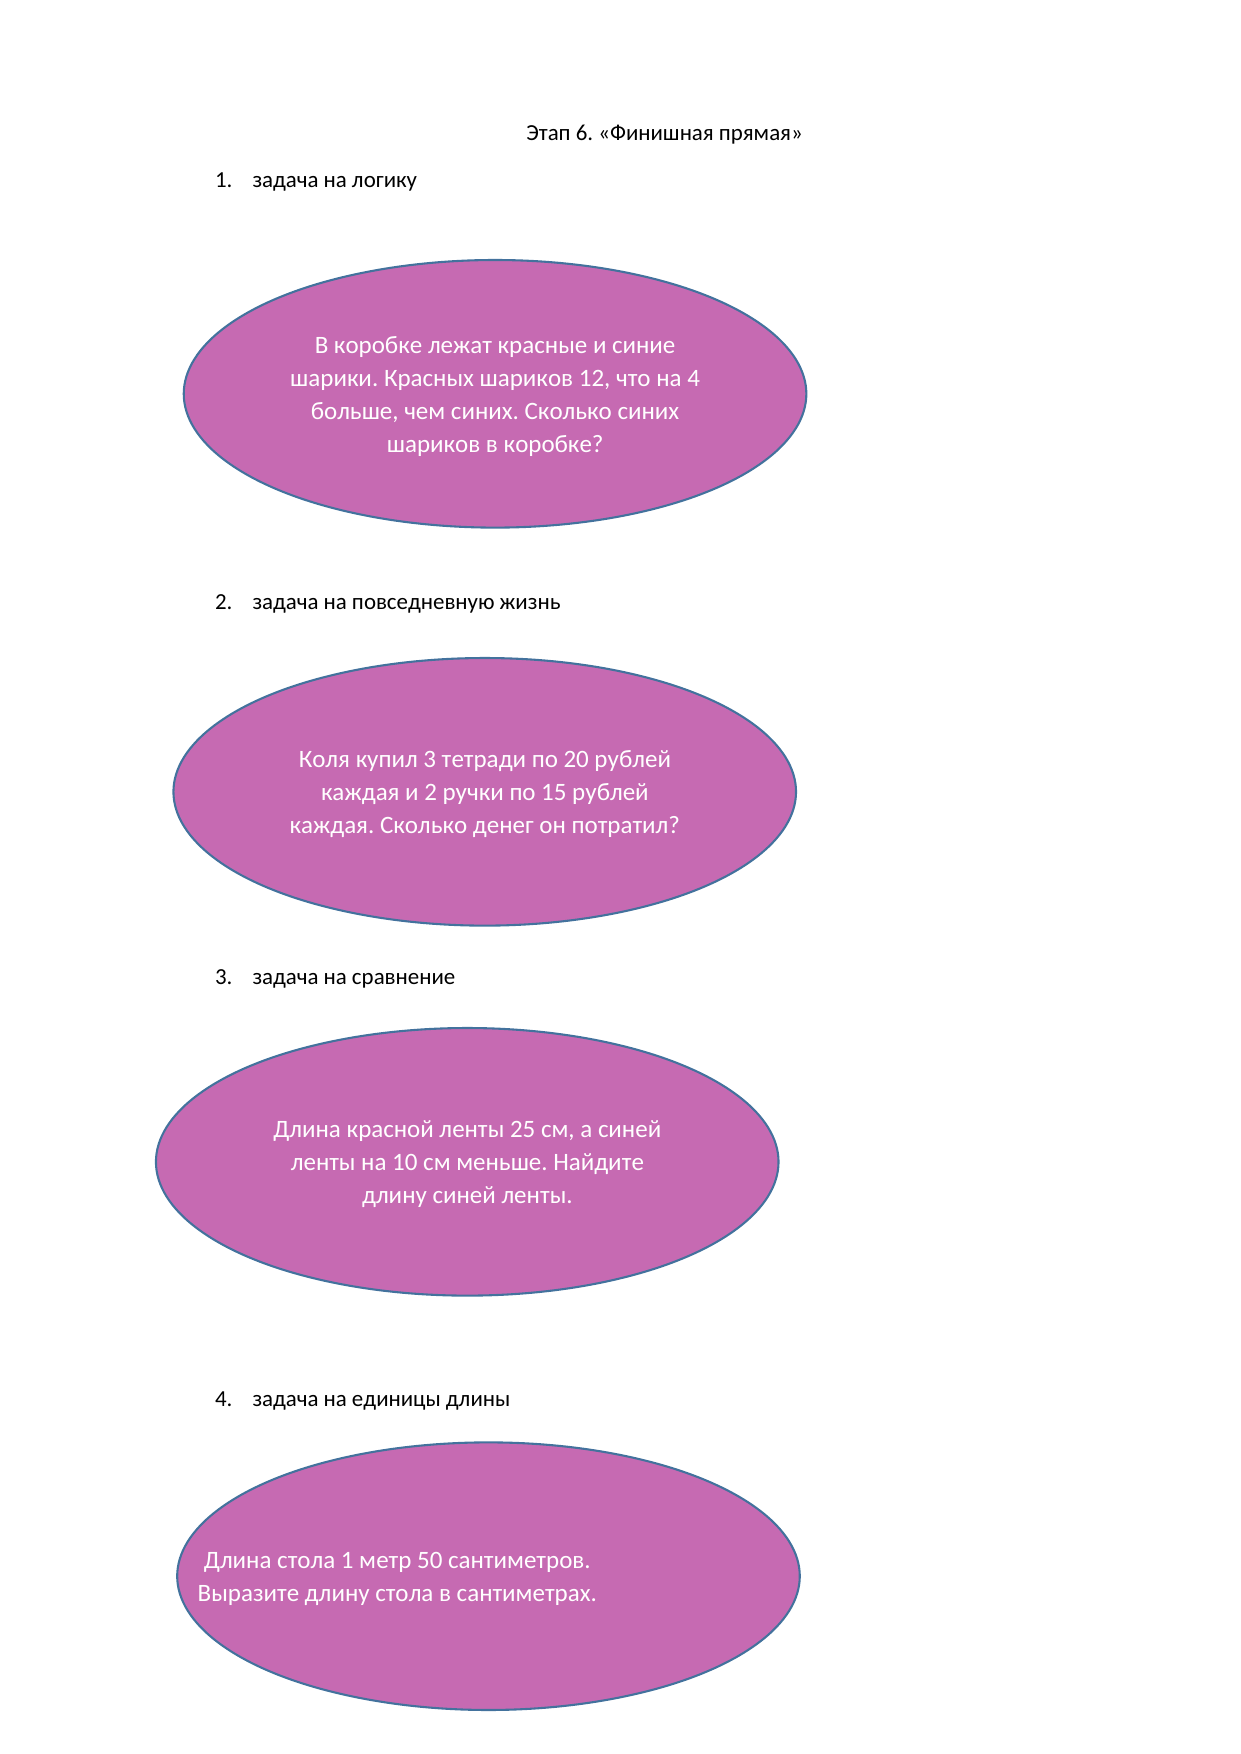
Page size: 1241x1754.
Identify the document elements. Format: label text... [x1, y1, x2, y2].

list задача на повседневную жизнь [215, 587, 1152, 615]
list задача на сравнение [215, 962, 1152, 990]
list задача на единицы длины [215, 1384, 1152, 1412]
text Этап 6. «Финишная прямая» [177, 118, 1152, 146]
list задача на логику [215, 165, 1152, 193]
